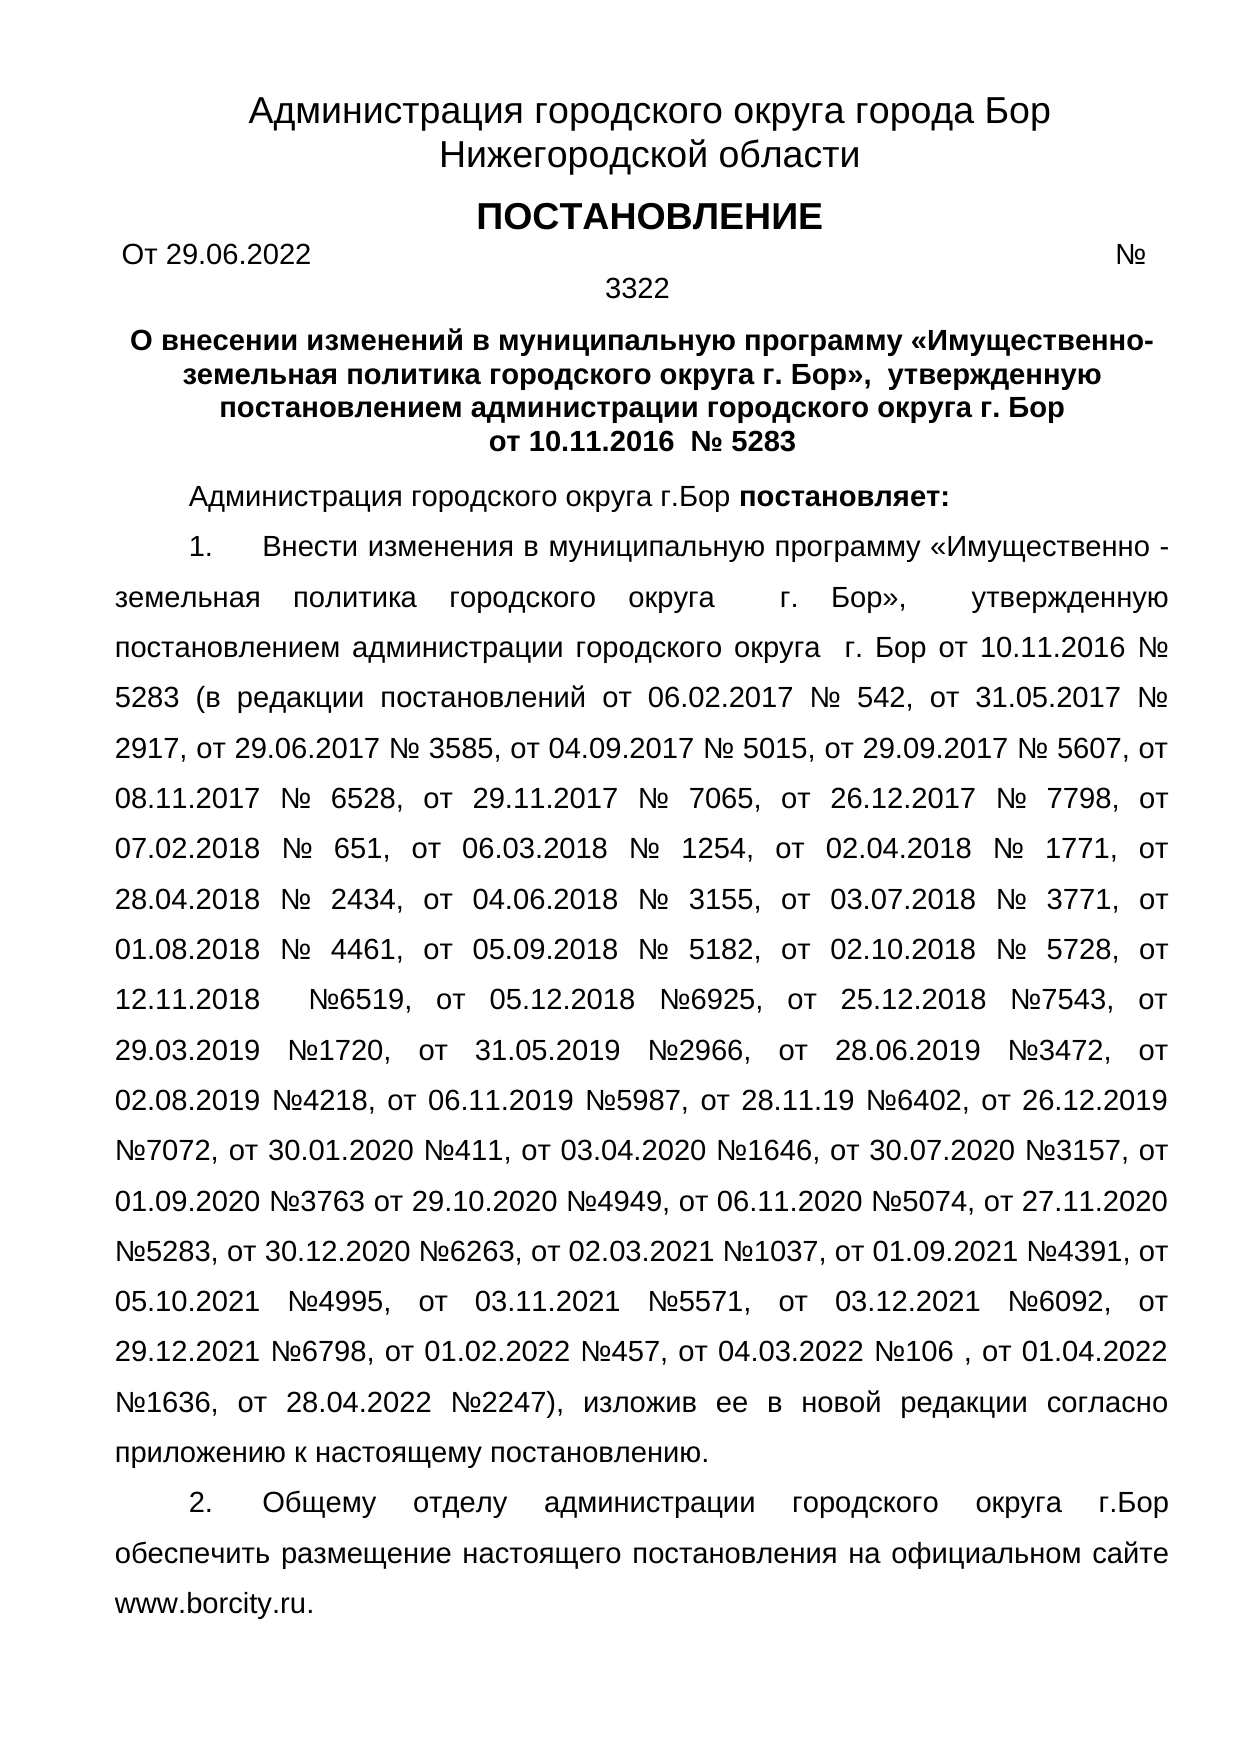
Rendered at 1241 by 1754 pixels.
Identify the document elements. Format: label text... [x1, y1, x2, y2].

table_header № 3322 [594, 237, 1179, 304]
table_header О внесении изменений в муниципальную программу «Имущественно- земельная политика городского округа г. Бор», утвержденную постановлением администрации городского округа г. Бор от 10.11.2016 № 5283 [103, 324, 1181, 479]
text Нижегородской области [148, 132, 1152, 175]
text Администрация городского округа города Бор [148, 89, 1152, 132]
text ПОСТАНОВЛЕНИЕ [148, 194, 1152, 237]
table_header От 29.06.2022 [110, 237, 594, 304]
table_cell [103, 479, 1181, 1675]
